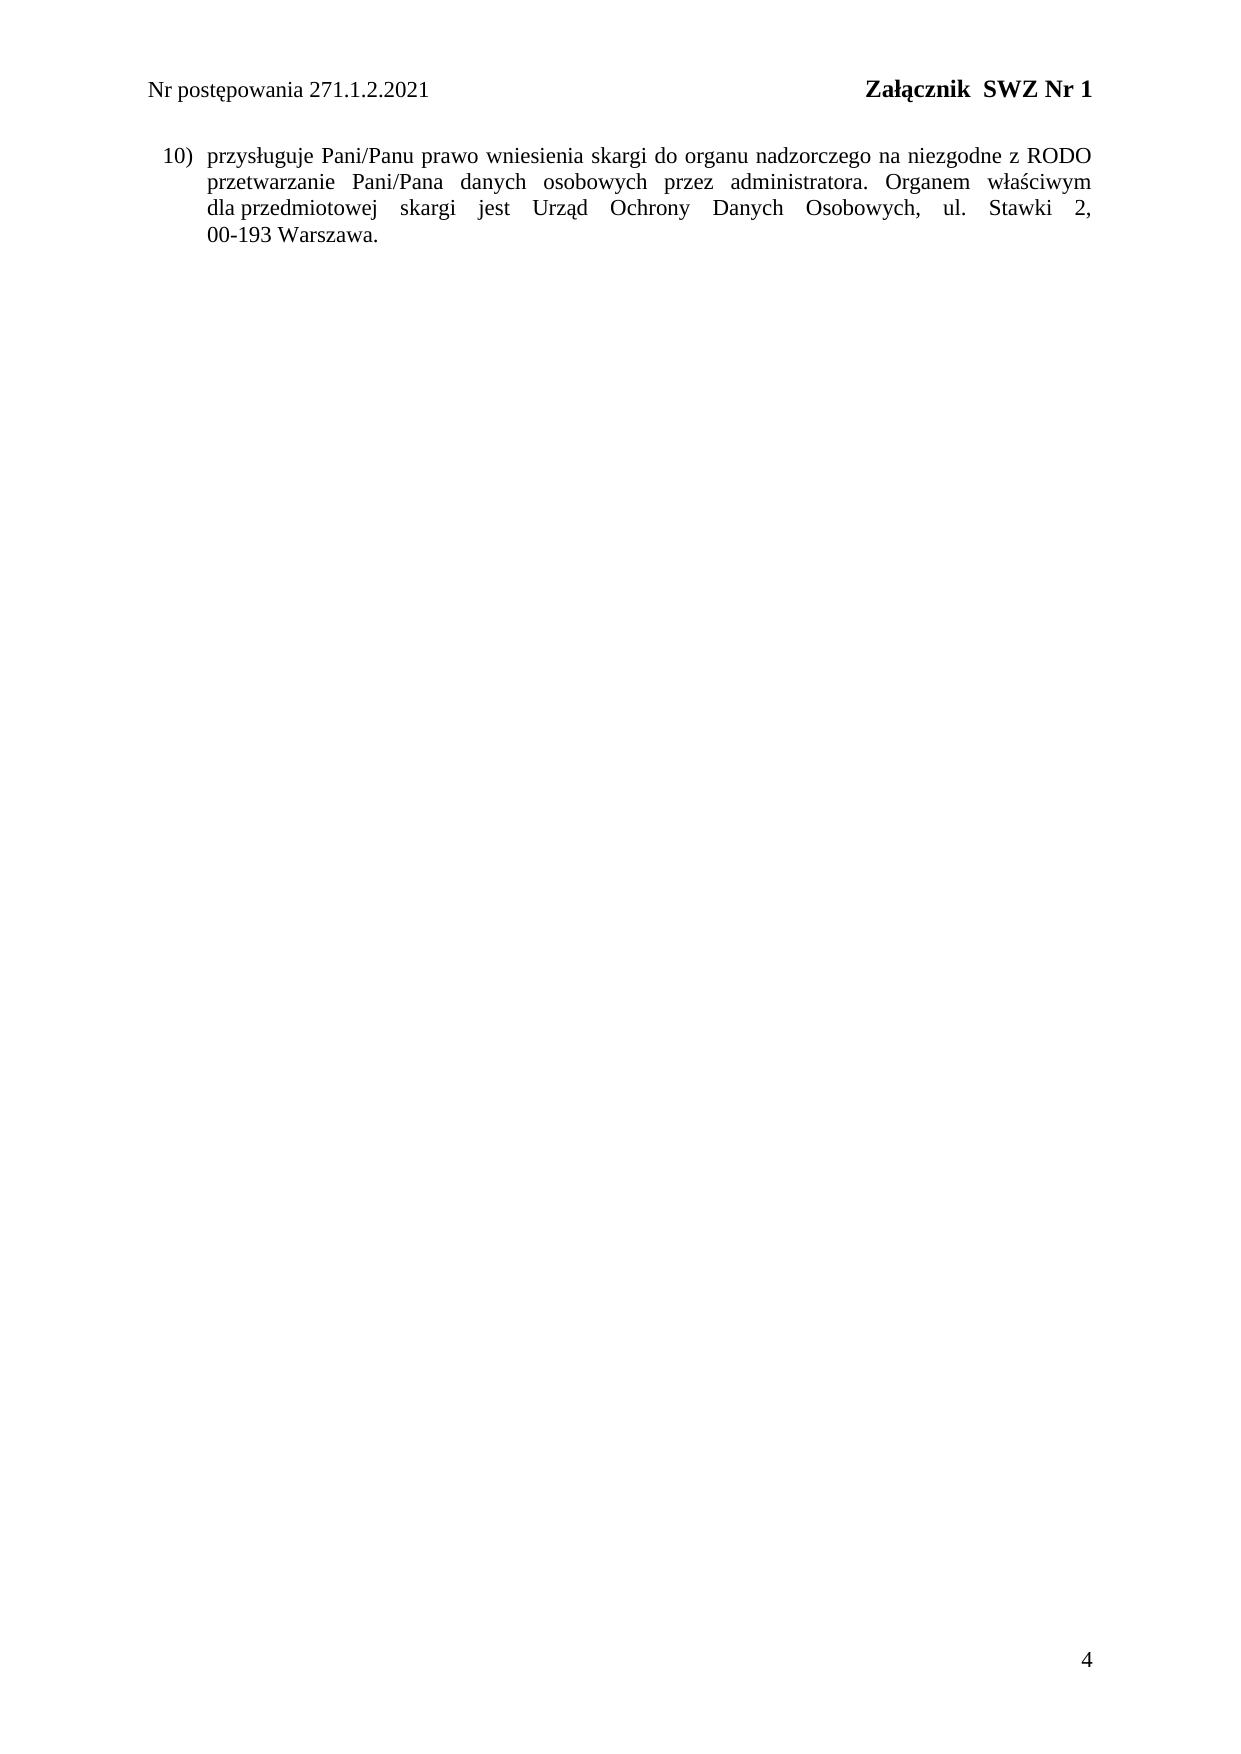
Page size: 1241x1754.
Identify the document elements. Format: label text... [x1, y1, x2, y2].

list przysługuje Pani/Panu prawo wniesienia skargi do organu nadzorczego na niezgodne z RODO przetwarzanie Pani/Pana danych osobowych przez administratora. Organem właściwym dla przedmiotowej skargi jest Urząd Ochrony Danych Osobowych, ul. Stawki 2, 00-193 Warszawa. [162, 142, 1092, 247]
